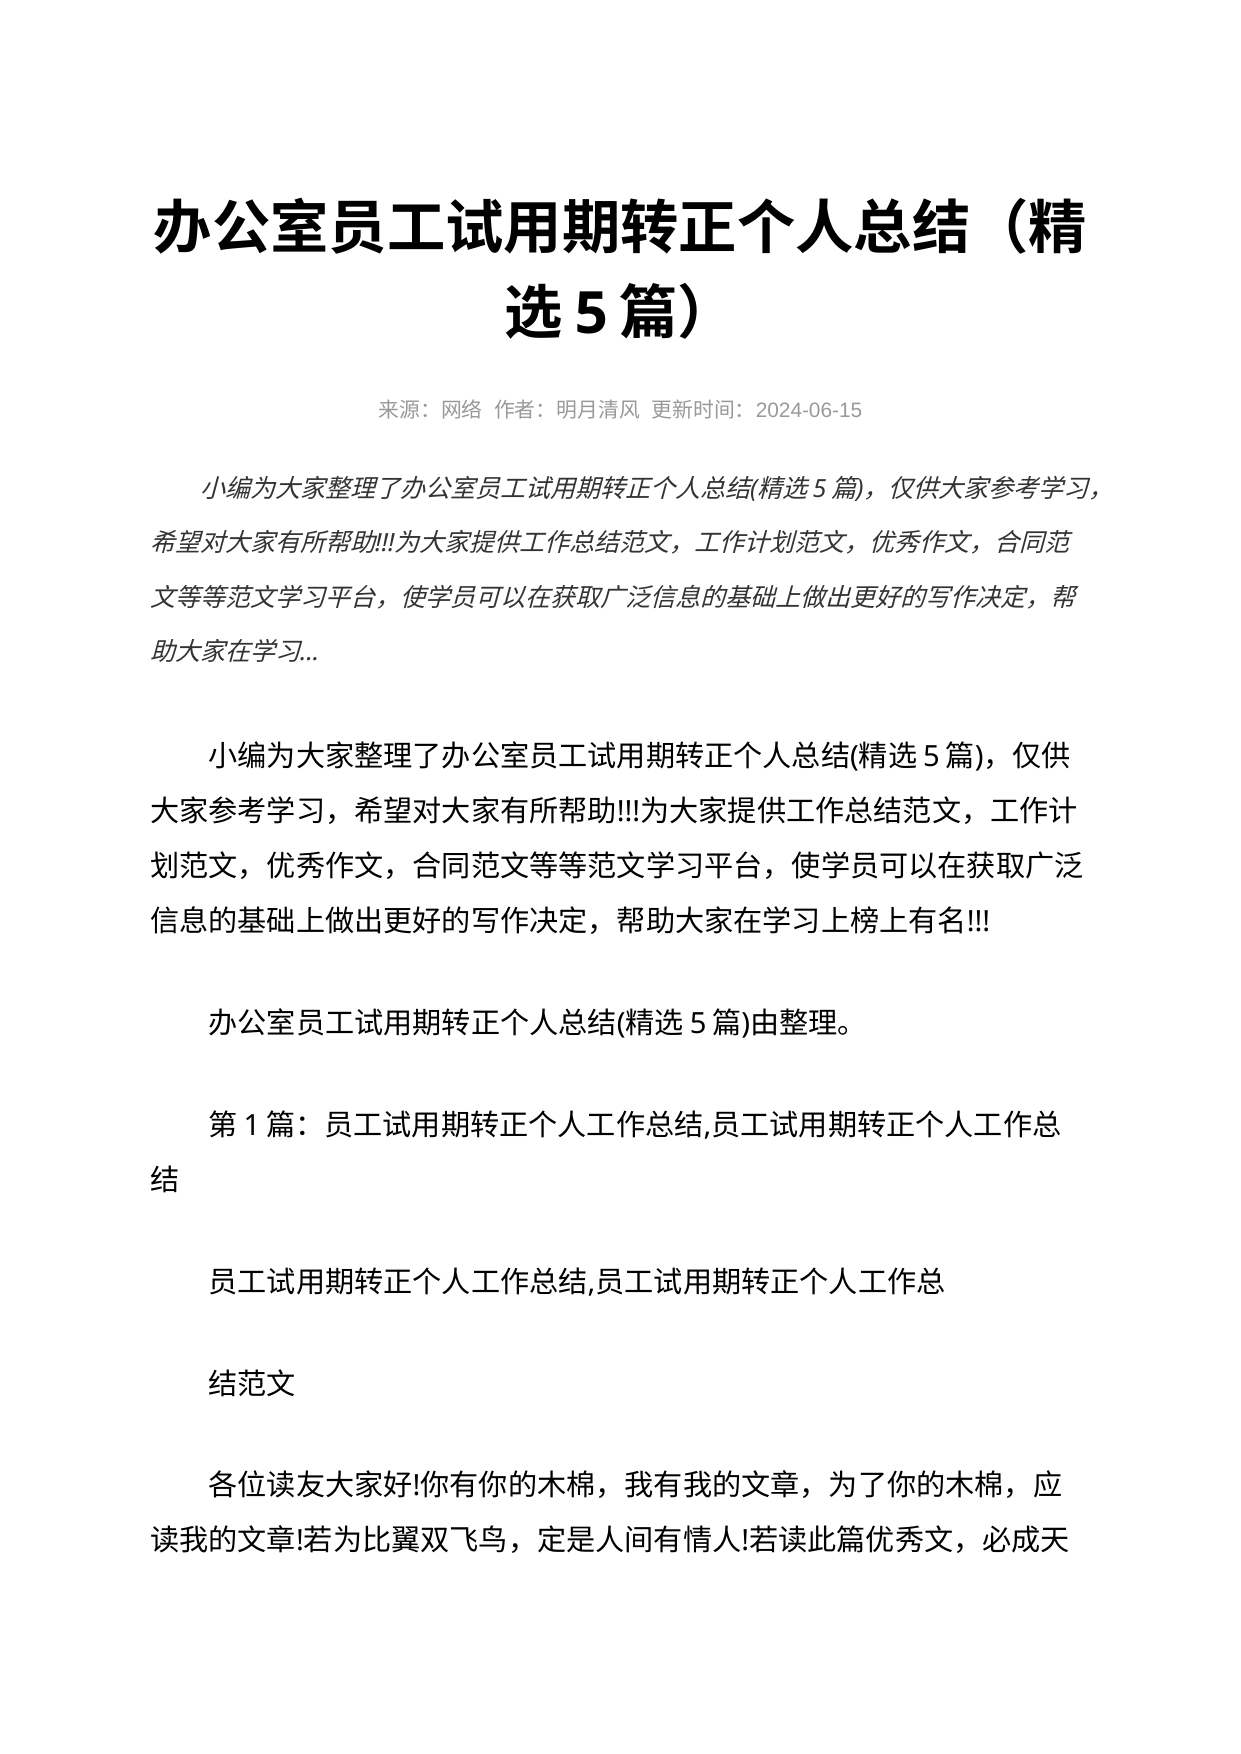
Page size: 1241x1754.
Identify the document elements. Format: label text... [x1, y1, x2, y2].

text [150, 1462, 1090, 1559]
text 第1篇：员工试用期转正个人工作总结,员工试用期转正个人工作总结 [150, 1101, 1090, 1199]
subtitle 办公室员工试用期转正个人总结（精选5篇） [150, 181, 1090, 351]
text 来源：网络 作者：明月清风 更新时间：2024-06-15 [150, 397, 1090, 421]
text 结范文 [150, 1360, 1090, 1402]
text 员工试用期转正个人工作总结,员工试用期转正个人工作总 [150, 1258, 1090, 1301]
text 小编为大家整理了办公室员工试用期转正个人总结(精选5篇)，仅供大家参考学习，希望对大家有所帮助!!!为大家提供工作总结范文，工作计划范文，优秀作文，合同范文等等范文学习平台，使学员可以在获取广泛信息的基础上做出更好的写作决定，帮助大家在学习... [150, 468, 1090, 668]
text 办公室员工试用期转正个人总结(精选5篇)由整理。 [150, 999, 1090, 1042]
text 小编为大家整理了办公室员工试用期转正个人总结(精选5篇)，仅供大家参考学习，希望对大家有所帮助!!!为大家提供工作总结范文，工作计划范文，优秀作文，合同范文等等范文学习平台，使学员可以在获取广泛信息的基础上做出更好的写作决定，帮助大家在学习上榜上有名!!! [150, 733, 1090, 940]
